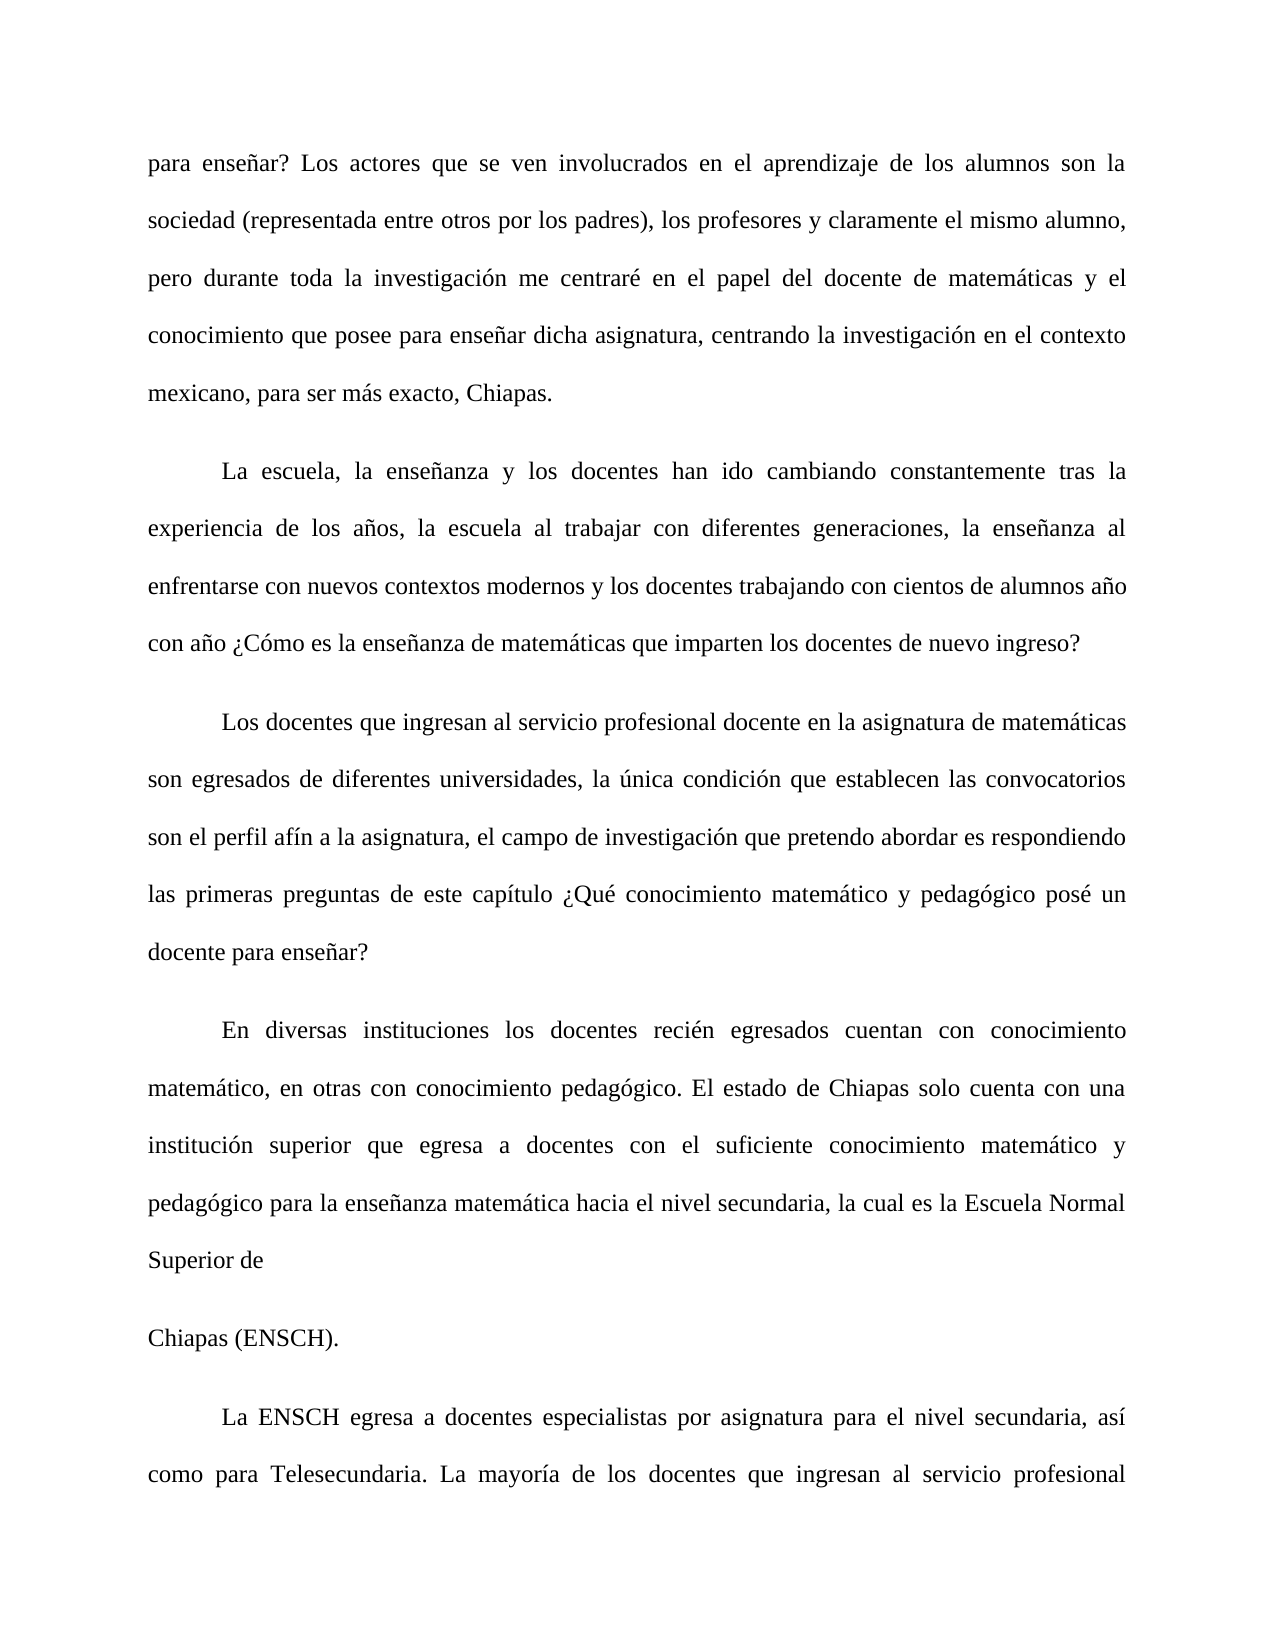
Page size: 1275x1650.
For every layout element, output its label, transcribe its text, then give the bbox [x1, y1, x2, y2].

text Los docentes que ingresan al servicio profesional docente en la asignatura de matemáticas son egresados de diferentes universidades, la única condición que establecen las convocatorios son el perfil afín a la asignatura, el campo de investigación que pretendo abordar es respondiendo las primeras preguntas de este capítulo ¿Qué conocimiento matemático y pedagógico posé un docente para enseñar? [148, 707, 1127, 966]
text Chiapas (ENSCH). [148, 1323, 1127, 1352]
text En diversas instituciones los docentes recién egresados cuentan con conocimiento matemático, en otras con conocimiento pedagógico. El estado de Chiapas solo cuenta con una institución superior que egresa a docentes con el suficiente conocimiento matemático y pedagógico para la enseñanza matemática hacia el nivel secundaria, la cual es la Escuela Normal Superior de [148, 1015, 1127, 1274]
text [148, 1402, 1127, 1488]
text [148, 148, 1127, 406]
text La escuela, la enseñanza y los docentes han ido cambiando constantemente tras la experiencia de los años, la escuela al trabajar con diferentes generaciones, la enseñanza al enfrentarse con nuevos contextos modernos y los docentes trabajando con cientos de alumnos año con año ¿Cómo es la enseñanza de matemáticas que imparten los docentes de nuevo ingreso? [148, 456, 1127, 657]
